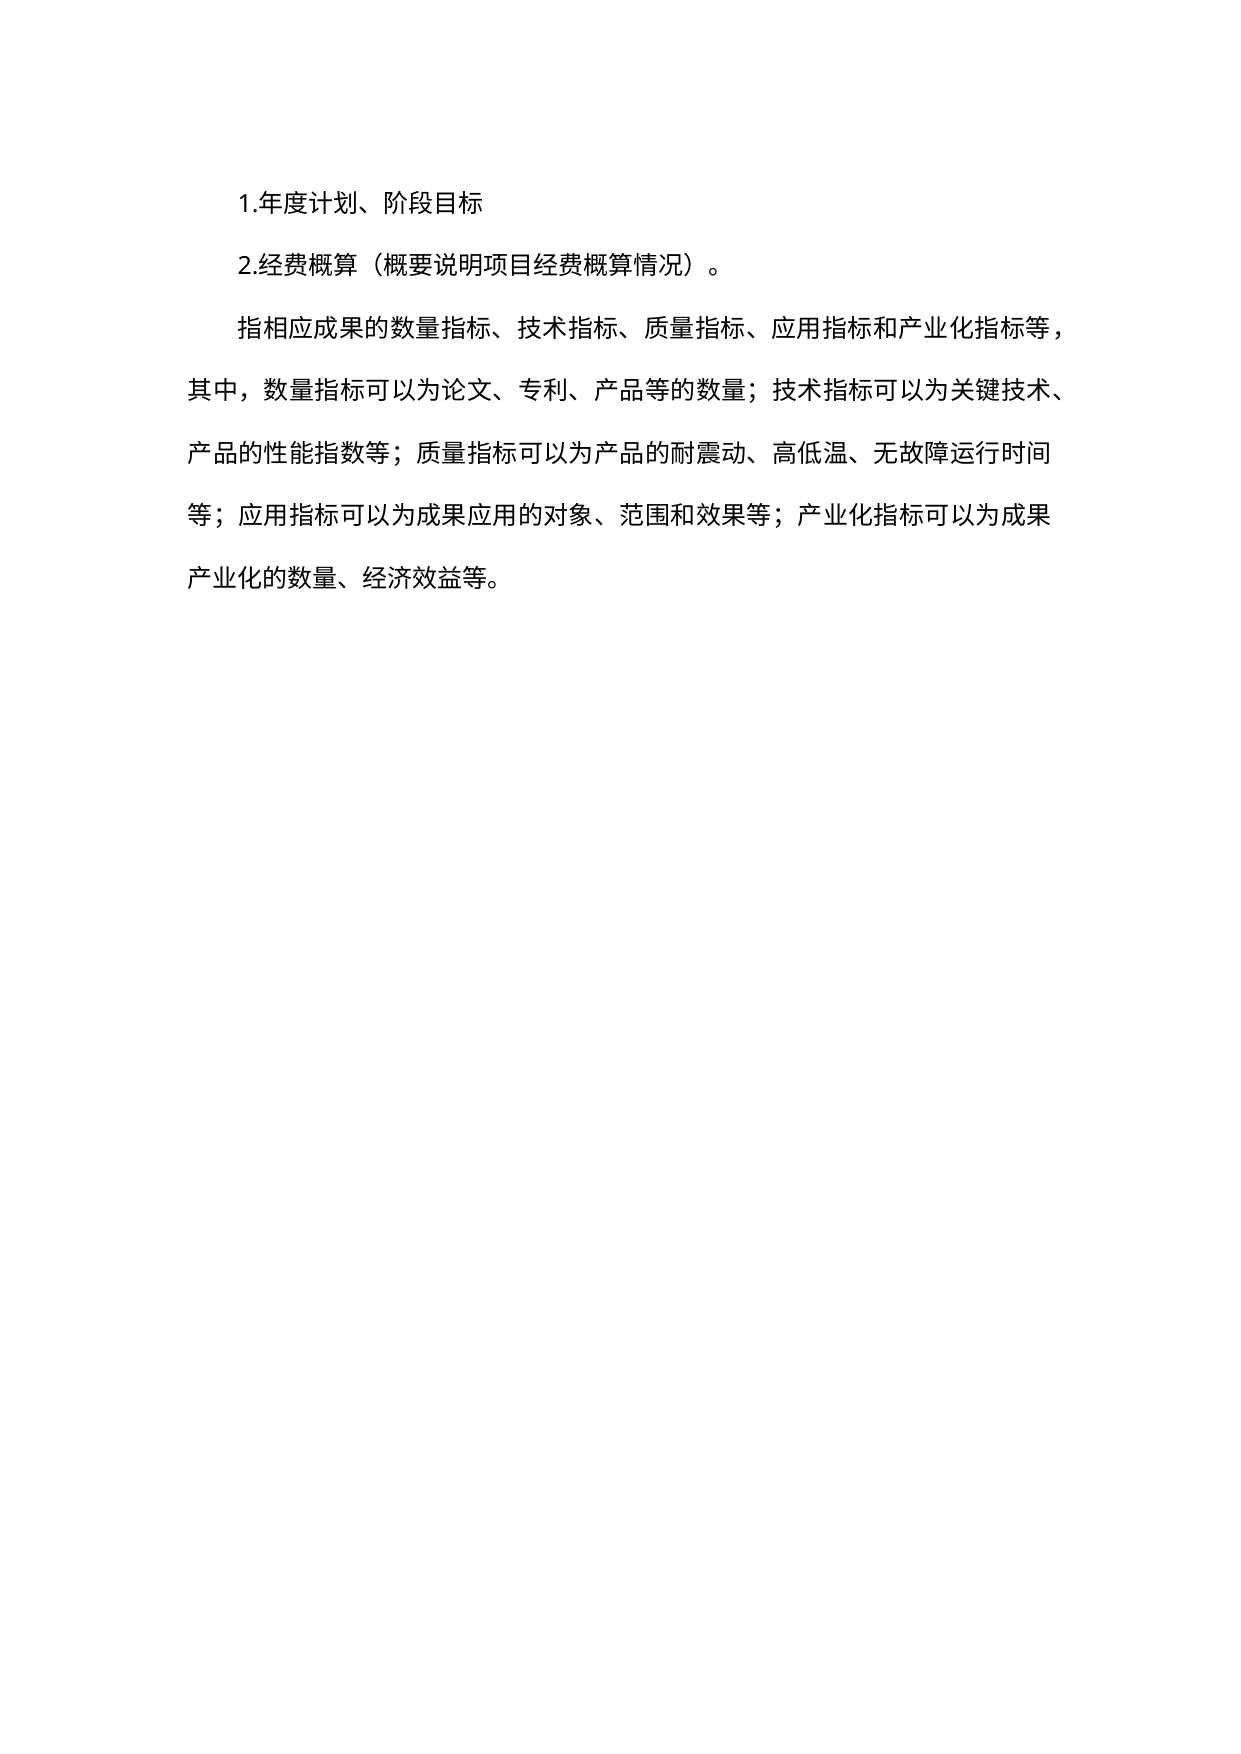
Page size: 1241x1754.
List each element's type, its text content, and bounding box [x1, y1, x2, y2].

text 2.经费概算（概要说明项目经费概算情况）。 [187, 224, 1053, 287]
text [187, 287, 1053, 599]
text 1.年度计划、阶段目标 [187, 162, 1053, 224]
